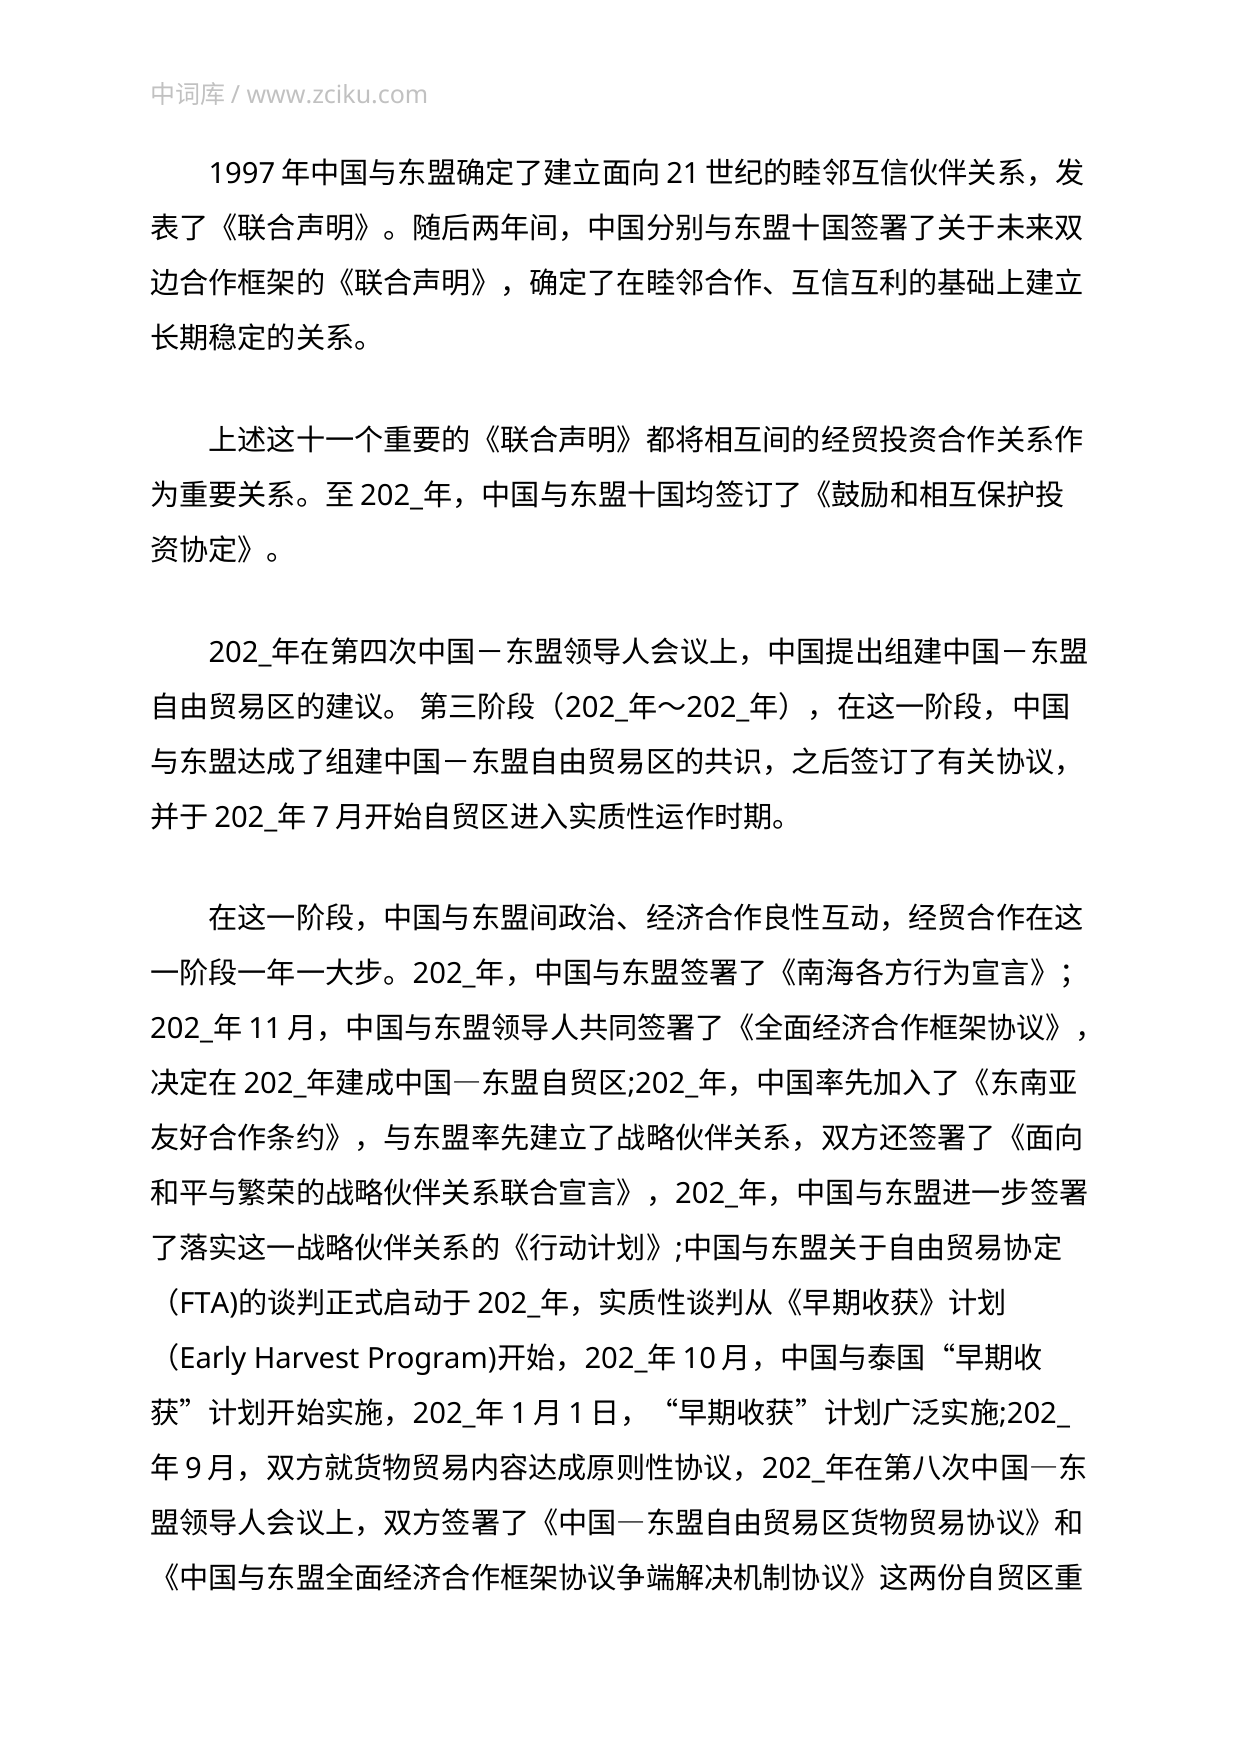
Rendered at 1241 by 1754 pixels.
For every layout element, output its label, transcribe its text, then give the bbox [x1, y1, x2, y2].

text 202_年在第四次中国－东盟领导人会议上，中国提出组建中国－东盟自由贸易区的建议。 第三阶段（202_年～202_年），在这一阶段，中国与东盟达成了组建中国－东盟自由贸易区的共识，之后签订了有关协议，并于202_年7月开始自贸区进入实质性运作时期。 [150, 628, 1090, 836]
text 1997年中国与东盟确定了建立面向21世纪的睦邻互信伙伴关系，发表了《联合声明》。随后两年间，中国分别与东盟十国签署了关于未来双边合作框架的《联合声明》，确定了在睦邻合作、互信互利的基础上建立长期稳定的关系。 [150, 150, 1090, 357]
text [150, 895, 1090, 1597]
text 上述这十一个重要的《联合声明》都将相互间的经贸投资合作关系作为重要关系。至202_年，中国与东盟十国均签订了《鼓励和相互保护投资协定》。 [150, 417, 1090, 569]
